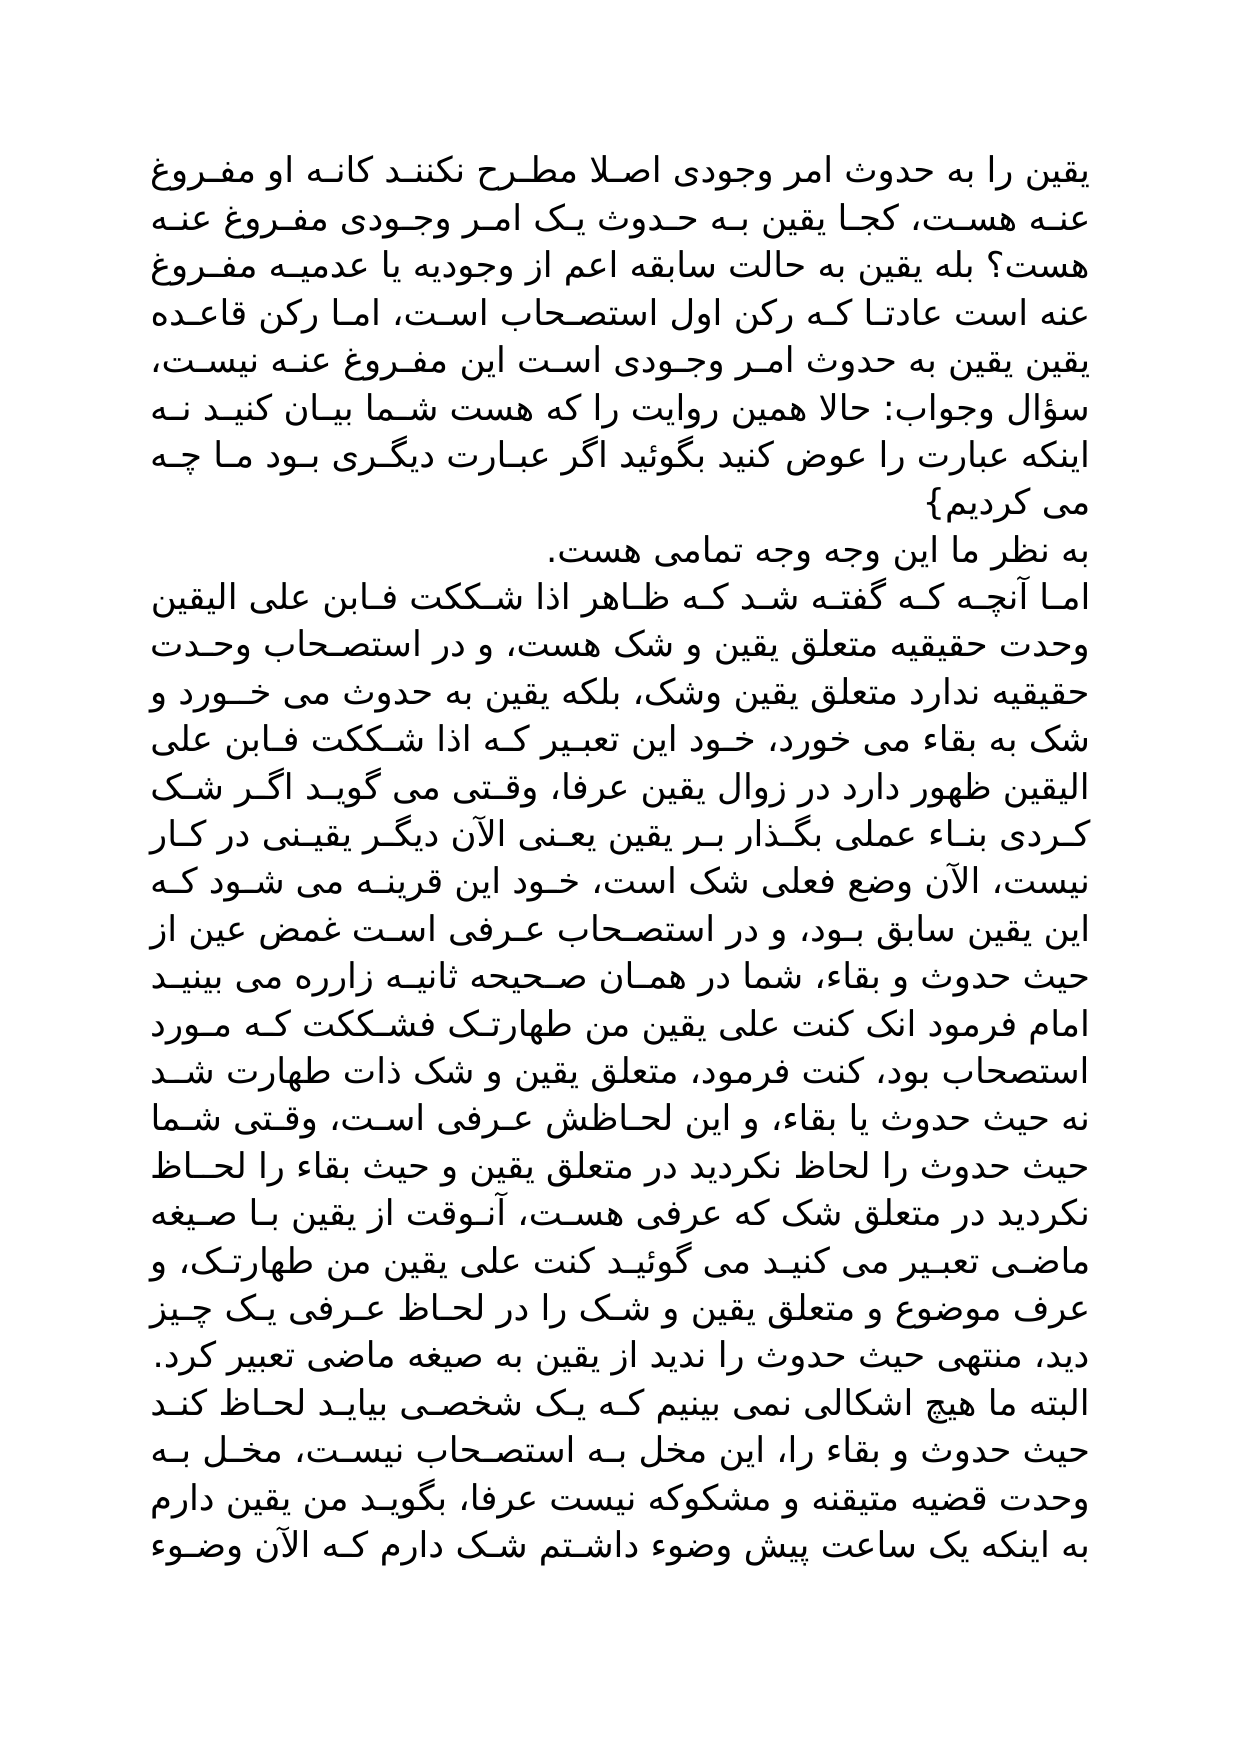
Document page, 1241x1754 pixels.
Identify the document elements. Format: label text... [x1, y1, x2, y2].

text به نظر ما این وجه وجه تمامی هست. [150, 529, 1090, 570]
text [150, 150, 1090, 523]
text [150, 1382, 1090, 1566]
text اما آنچه که گفته شد که ظاهر اذا شککت فابن علی الیقین وحدت حقیقیه متعلق یقین و شک هست، و در استصحاب وحدت حقیقیه ندارد متعلق یقین وشک، بلکه یقین به حدوث می خورد و شک به بقاء می خورد، خود این تعبیر که اذا شککت فابن علی الیقین ظهور دارد در زوال یقین عرفا، وقتی می گوید اگر شک کردی بناء عملی بگذار بر یقین یعنی الآن دیگر یقینی در کار نیست، الآن وضع فعلی شک است، خود این قرینه می شود که این یقین سابق بود، و در استصحاب عرفی است غمض عین از حیث حدوث و بقاء، شما در همان صحیحه ثانیه زارره می بینید امام فرمود انک کنت علی یقین من طهارتک فشککت که مورد استصحاب بود، کنت فرمود، متعلق یقین و شک ذات طهارت شد نه حیث حدوث یا بقاء، و این لحاظش عرفی است، وقتی شما حیث حدوث را لحاظ نکردید در متعلق یقین و حیث بقاء را لحاظ نکردید در متعلق شک که عرفی هست، آنوقت از یقین با صیغه ماضی تعبیر می کنید می گوئید کنت علی یقین من طهارتک، و عرف موضوع و متعلق یقین و شک را در لحاظ عرفی یک چیز دید، منتهی حیث حدوث را ندید از یقین به صیغه ماضی تعبیر کرد. [150, 577, 1090, 1376]
